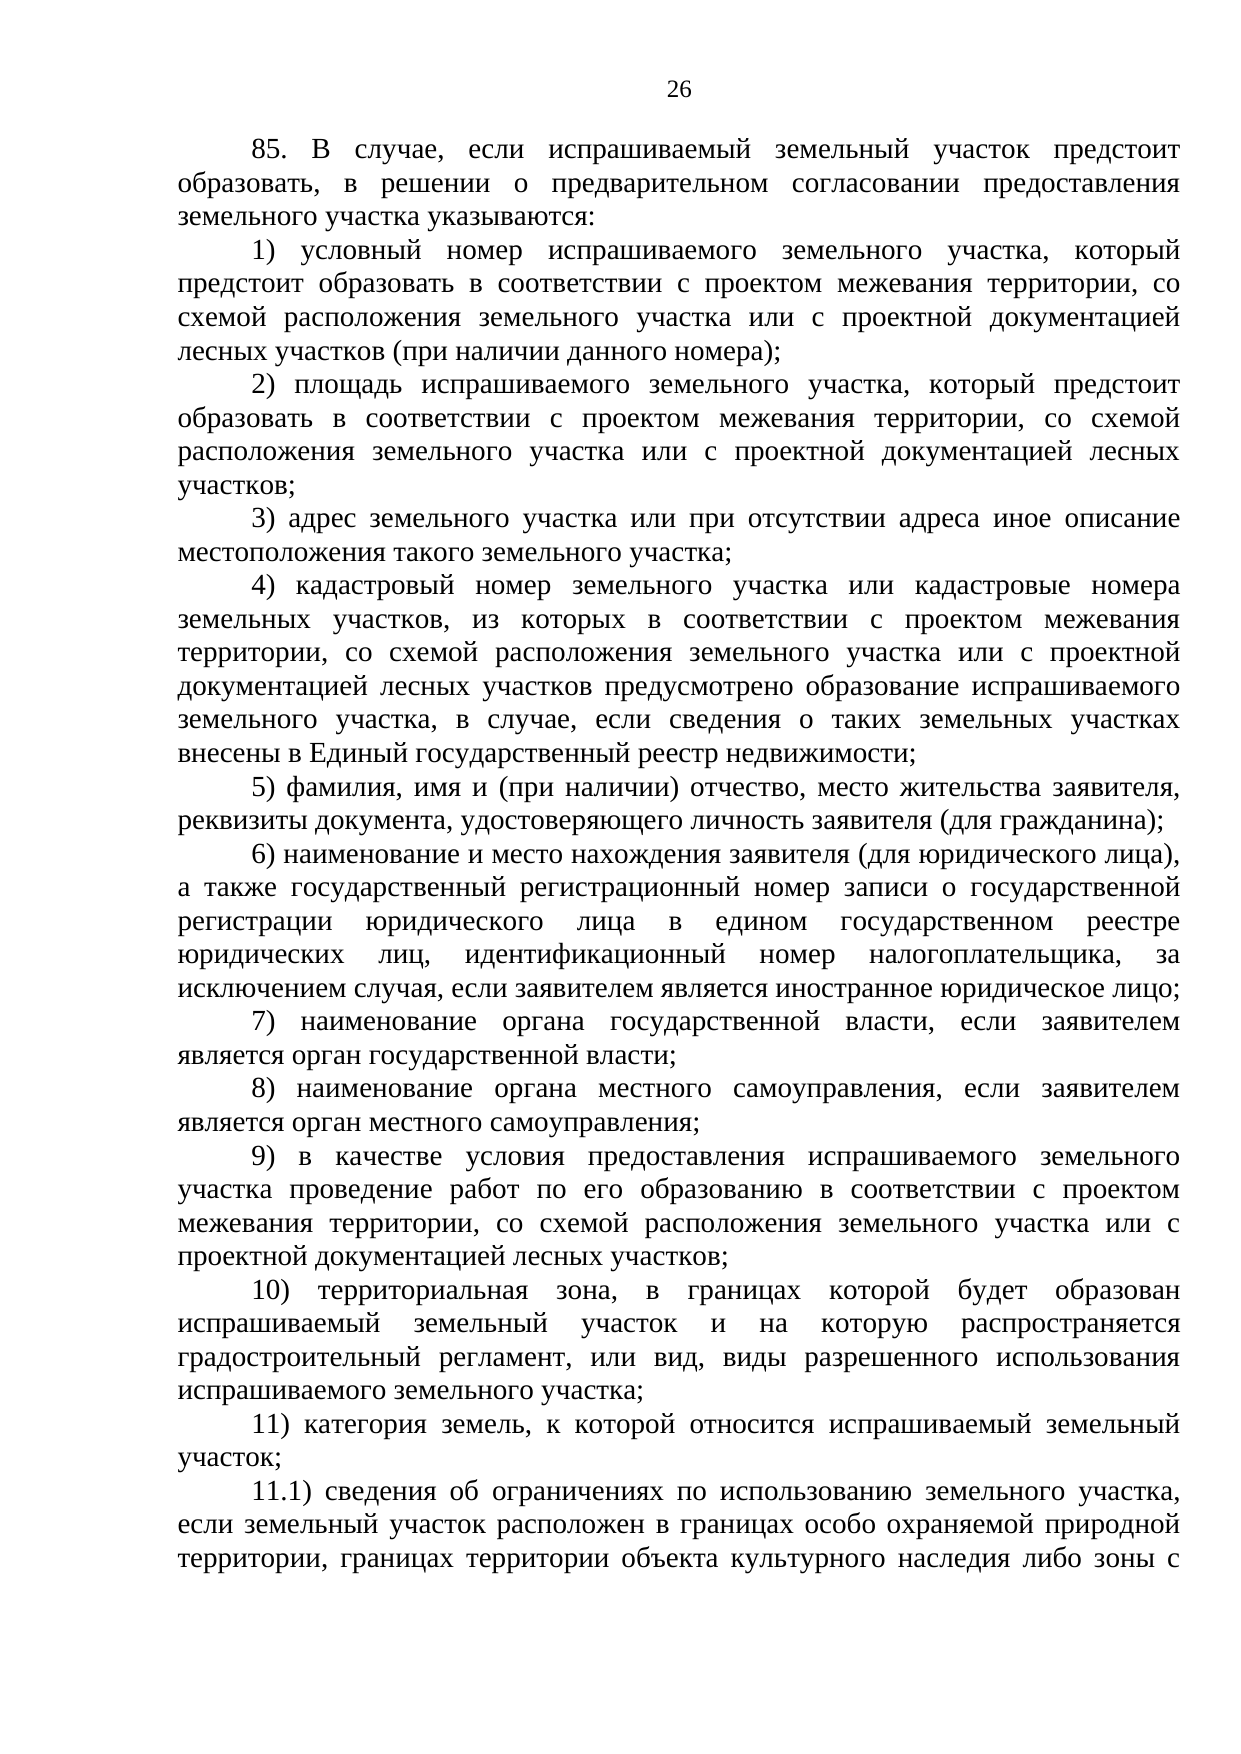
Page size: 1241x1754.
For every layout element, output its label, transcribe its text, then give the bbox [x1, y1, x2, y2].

text 6) наименование и место нахождения заявителя (для юридического лица), а также государственный регистрационный номер записи о государственной регистрации юридического лица в едином государственном реестре юридических лиц, идентификационный номер налогоплательщика, за исключением случая, если заявителем является иностранное юридическое лицо; [177, 836, 1181, 1003]
text 85. В случае, если испрашиваемый земельный участок предстоит образовать, в решении о предварительном согласовании предоставления земельного участка указываются: [177, 131, 1181, 232]
text 9) в качестве условия предоставления испрашиваемого земельного участка проведение работ по его образованию в соответствии с проектом межевания территории, со схемой расположения земельного участка или с проектной документацией лесных участков; [177, 1138, 1181, 1272]
text 3) адрес земельного участка или при отсутствии адреса иное описание местоположения такого земельного участка; [177, 500, 1181, 567]
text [177, 1473, 1181, 1574]
text 5) фамилия, имя и (при наличии) отчество, место жительства заявителя, реквизиты документа, удостоверяющего личность заявителя (для гражданина); [177, 769, 1181, 836]
text 7) наименование органа государственной власти, если заявителем является орган государственной власти; [177, 1003, 1181, 1071]
text 1) условный номер испрашиваемого земельного участка, который предстоит образовать в соответствии с проектом межевания территории, со схемой расположения земельного участка или с проектной документацией лесных участков (при наличии данного номера); [177, 232, 1181, 366]
text 11) категория земель, к которой относится испрашиваемый земельный участок; [177, 1406, 1181, 1473]
text 2) площадь испрашиваемого земельного участка, который предстоит образовать в соответствии с проектом межевания территории, со схемой расположения земельного участка или с проектной документацией лесных участков; [177, 366, 1181, 500]
text 4) кадастровый номер земельного участка или кадастровые номера земельных участков, из которых в соответствии с проектом межевания территории, со схемой расположения земельного участка или с проектной документацией лесных участков предусмотрено образование испрашиваемого земельного участка, в случае, если сведения о таких земельных участках внесены в Единый государственный реестр недвижимости; [177, 567, 1181, 769]
text 10) территориальная зона, в границах которой будет образован испрашиваемый земельный участок и на которую распространяется градостроительный регламент, или вид, виды разрешенного использования испрашиваемого земельного участка; [177, 1272, 1181, 1406]
text 8) наименование органа местного самоуправления, если заявителем является орган местного самоуправления; [177, 1071, 1181, 1138]
